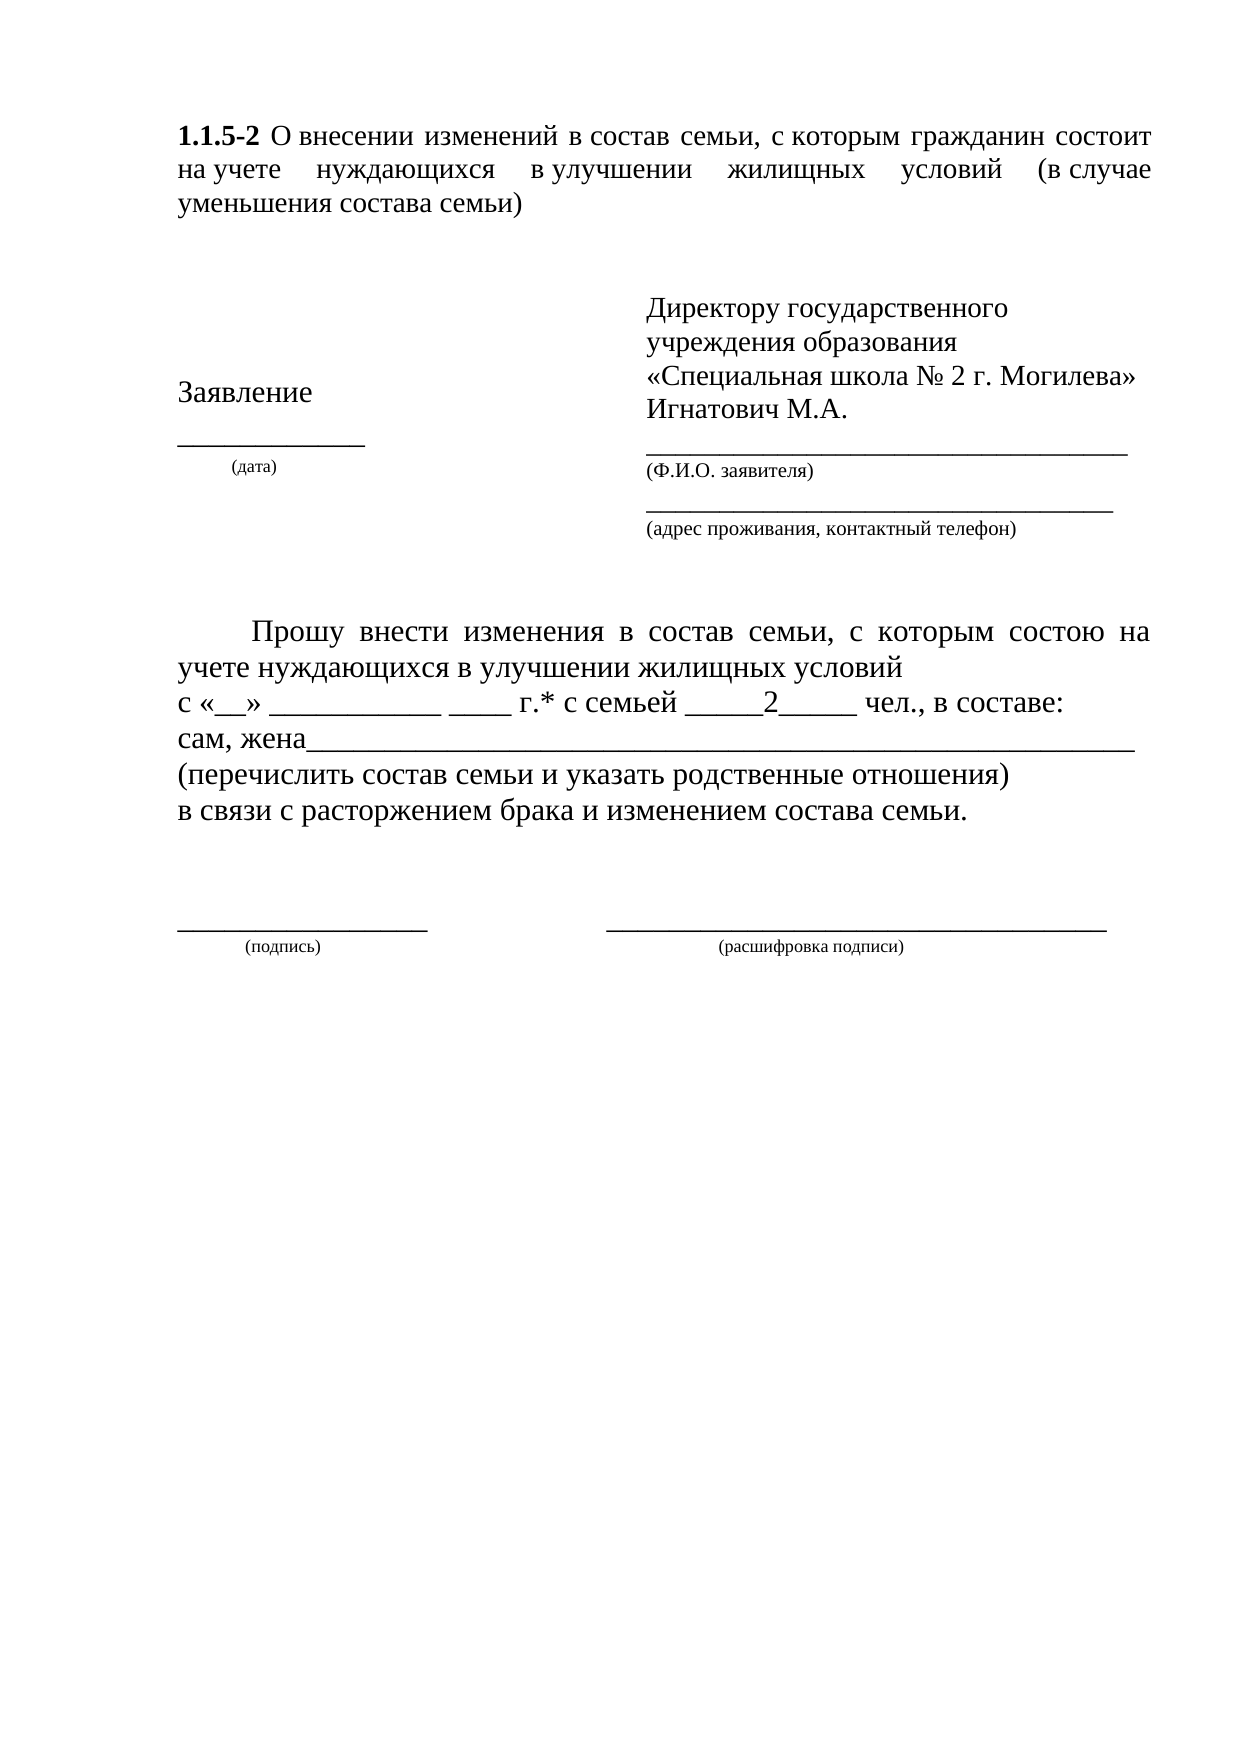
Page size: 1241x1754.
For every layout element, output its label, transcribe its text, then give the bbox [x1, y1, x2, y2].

text Прошу внести изменения в состав семьи, с которым состою на учете нуждающихся в улучшении жилищных условий [177, 612, 1152, 684]
text с «__» ___________ ____ г.* с семьей _____2_____ чел., в составе: [177, 684, 1152, 720]
text 1.1.5-2 О внесении изменений в состав семьи, с которым гражданин состоит на учете нуждающихся в улучшении жилищных условий (в случае уменьшения состава семьи) [177, 118, 1152, 219]
table_header Директору государственного учреждения образования «Специальная школа № 2 г. Могилева» Игнатович М.А. _________________________________ (Ф.И.О. заявителя) ________________________________ (адрес проживания, контактный телефон) [635, 291, 1196, 540]
text (перечислить состав семьи и указать родственные отношения) [177, 756, 1152, 792]
text (подпись) (расшифровка подписи) [177, 935, 1152, 971]
text в связи с расторжением брака и изменением состава семьи. [177, 792, 1152, 827]
text ________________ ________________________________ [177, 899, 1152, 935]
table_header Заявление ____________ (дата) [166, 291, 635, 540]
text сам, жена_____________________________________________________ [177, 720, 1152, 756]
